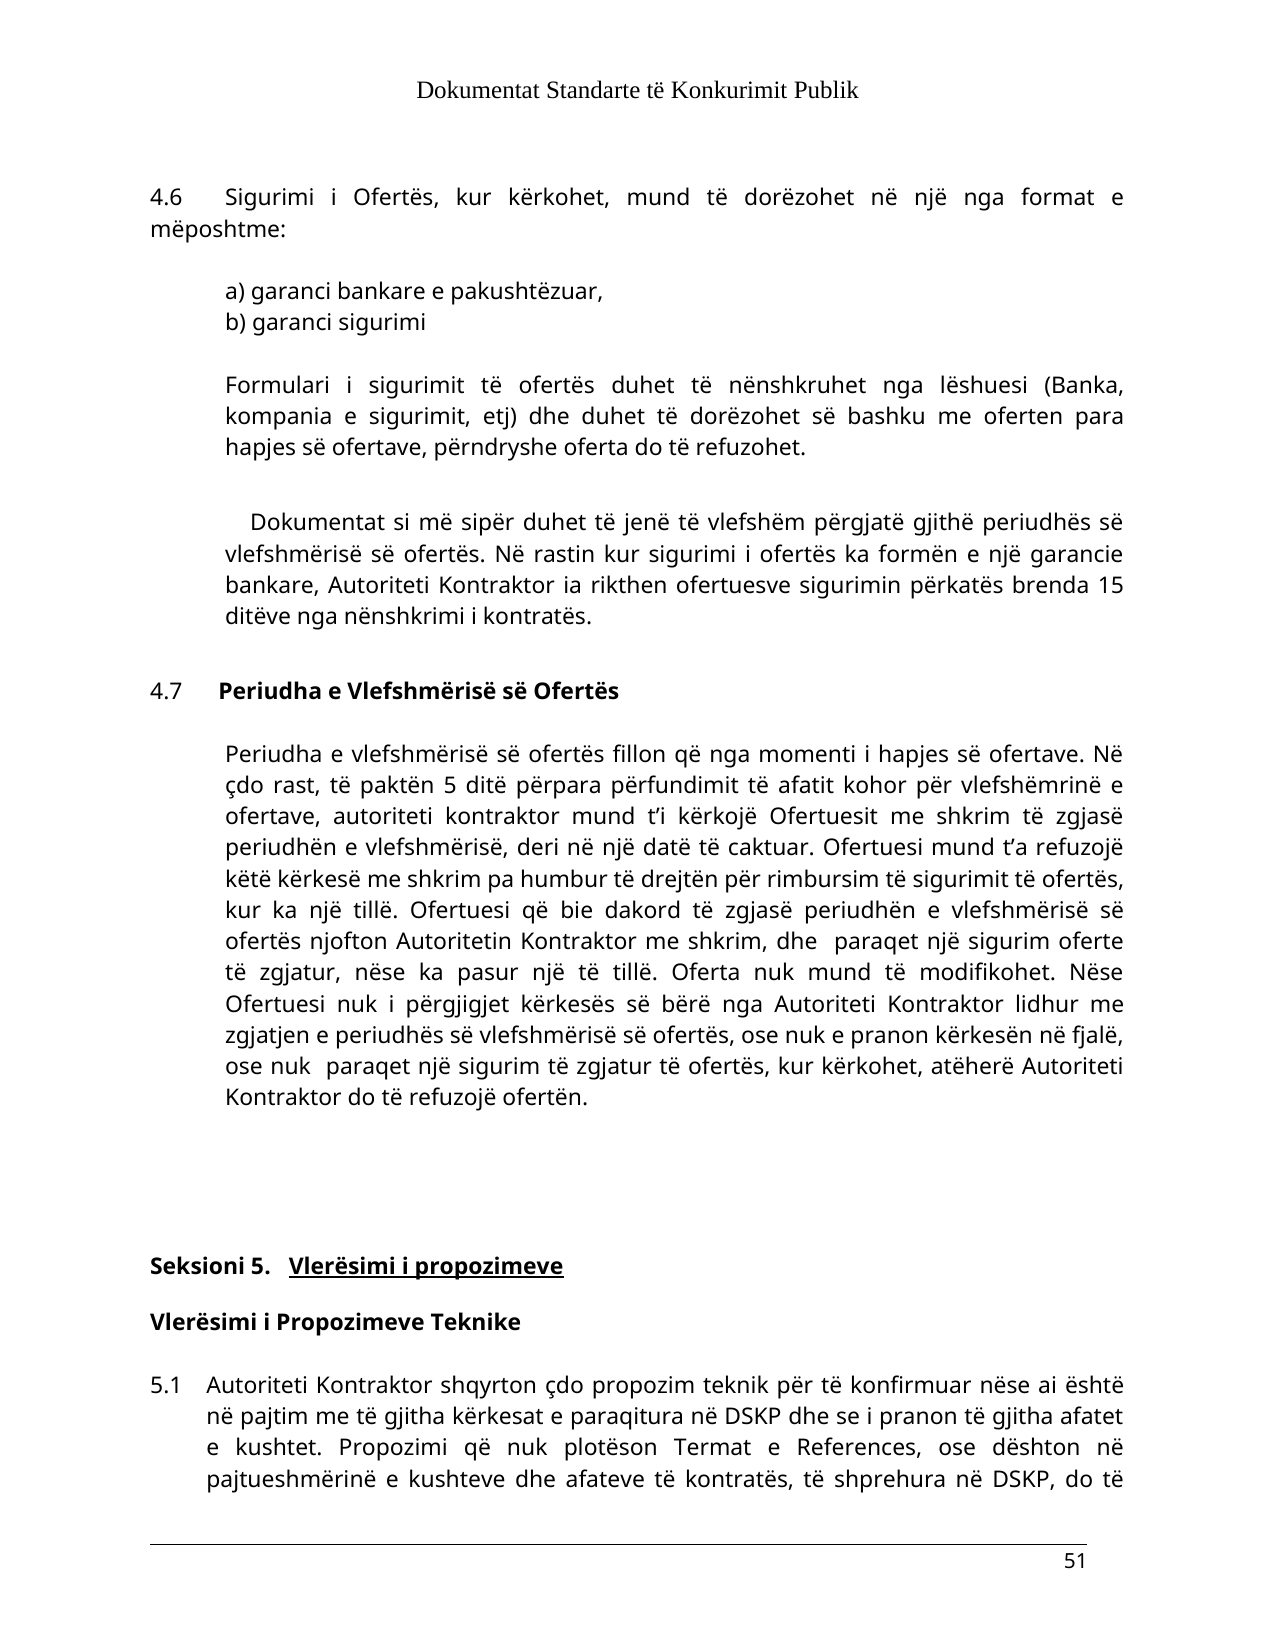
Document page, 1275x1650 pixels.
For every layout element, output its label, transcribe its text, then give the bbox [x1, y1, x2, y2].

text 4.7 Periudha e Vlefshmërisë së Ofertës [150, 675, 1125, 706]
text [150, 1369, 1125, 1494]
text 4.6 Sigurimi i Ofertës, kur kërkohet, mund të dorëzohet në një nga format e mëposhtme: [150, 181, 1125, 244]
text Seksioni 5. Vlerësimi i propozimeve [150, 1250, 1125, 1281]
text Vlerësimi i Propozimeve Teknike [150, 1306, 1125, 1337]
text Formulari i sigurimit të ofertës duhet të nënshkruhet nga lëshuesi (Banka, kompania e sigurimit, etj) dhe duhet të dorëzohet së bashku me oferten para hapjes së ofertave, përndryshe oferta do të refuzohet. [225, 369, 1125, 462]
text Dokumentat si më sipër duhet të jenë të vlefshëm përgjatë gjithë periudhës së vlefshmërisë së ofertës. Në rastin kur sigurimi i ofertës ka formën e një garancie bankare, Autoriteti Kontraktor ia rikthen ofertuesve sigurimin përkatës brenda 15 ditëve nga nënshkrimi i kontratës. [150, 506, 1125, 631]
text Periudha e vlefshmërisë së ofertës fillon që nga momenti i hapjes së ofertave. Në çdo rast, të paktën 5 ditë përpara përfundimit të afatit kohor për vlefshëmrinë e ofertave, autoriteti kontraktor mund t’i kërkojë Ofertuesit me shkrim të zgjasë periudhën e vlefshmërisë, deri në një datë të caktuar. Ofertuesi mund t’a refuzojë këtë kërkesë me shkrim pa humbur të drejtën për rimbursim të sigurimit të ofertës, kur ka një tillë. Ofertuesi që bie dakord të zgjasë periudhën e vlefshmërisë së ofertës njofton Autoritetin Kontraktor me shkrim, dhe paraqet një sigurim oferte të zgjatur, nëse ka pasur një të tillë. Oferta nuk mund të modifikohet. Nëse Ofertuesi nuk i përgjigjet kërkesës së bërë nga Autoriteti Kontraktor lidhur me zgjatjen e periudhës së vlefshmërisë së ofertës, ose nuk e pranon kërkesën në fjalë, ose nuk paraqet një sigurim të zgjatur të ofertës, kur kërkohet, atëherë Autoriteti Kontraktor do të refuzojë ofertën. [225, 737, 1125, 1112]
text a) garanci bankare e pakushtëzuar, [225, 275, 1125, 306]
text b) garanci sigurimi [225, 306, 1125, 337]
